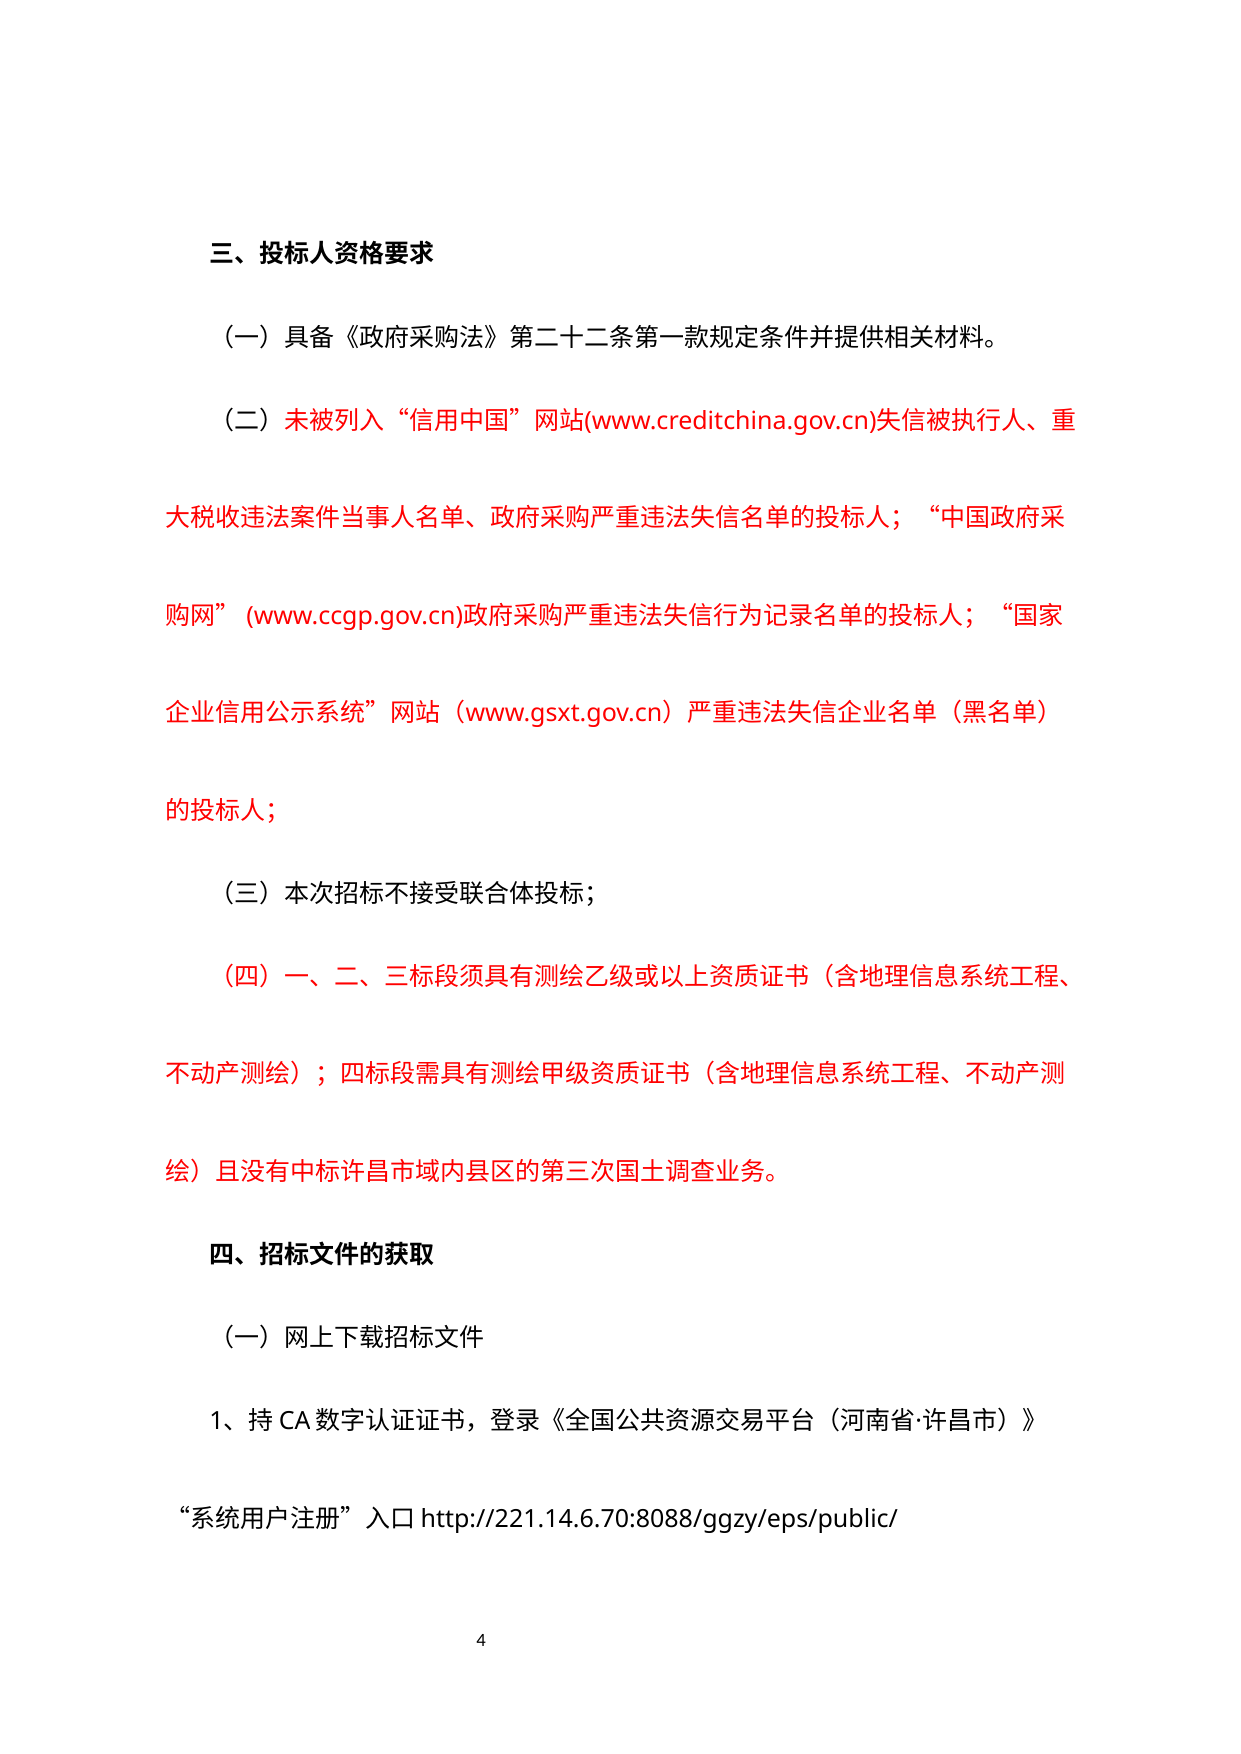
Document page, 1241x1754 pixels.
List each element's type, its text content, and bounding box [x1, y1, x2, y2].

text （一）网上下载招标文件 [165, 1303, 1087, 1368]
text 三、投标人资格要求 [165, 219, 1087, 284]
text （一）具备《政府采购法》第二十二条第一款规定条件并提供相关材料。 [165, 303, 1087, 368]
text （二）未被列入“信用中国”网站(www.creditchina.gov.cn)失信被执行人、重大税收违法案件当事人名单、政府采购严重违法失信名单的投标人；“中国政府采购网” (www.ccgp.gov.cn)政府采购严重违法失信行为记录名单的投标人；“国家企业信用公示系统”网站（www.gsxt.gov.cn）严重违法失信企业名单（黑名单）的投标人； [165, 386, 1087, 841]
text 四、招标文件的获取 [165, 1220, 1087, 1285]
text （四）一、二、三标段须具有测绘乙级或以上资质证书（含地理信息系统工程、不动产测绘）；四标段需具有测绘甲级资质证书（含地理信息系统工程、不动产测绘）且没有中标许昌市域内县区的第三次国土调查业务。 [165, 942, 1087, 1202]
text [165, 1386, 1087, 1549]
text （三）本次招标不接受联合体投标； [165, 859, 1087, 924]
